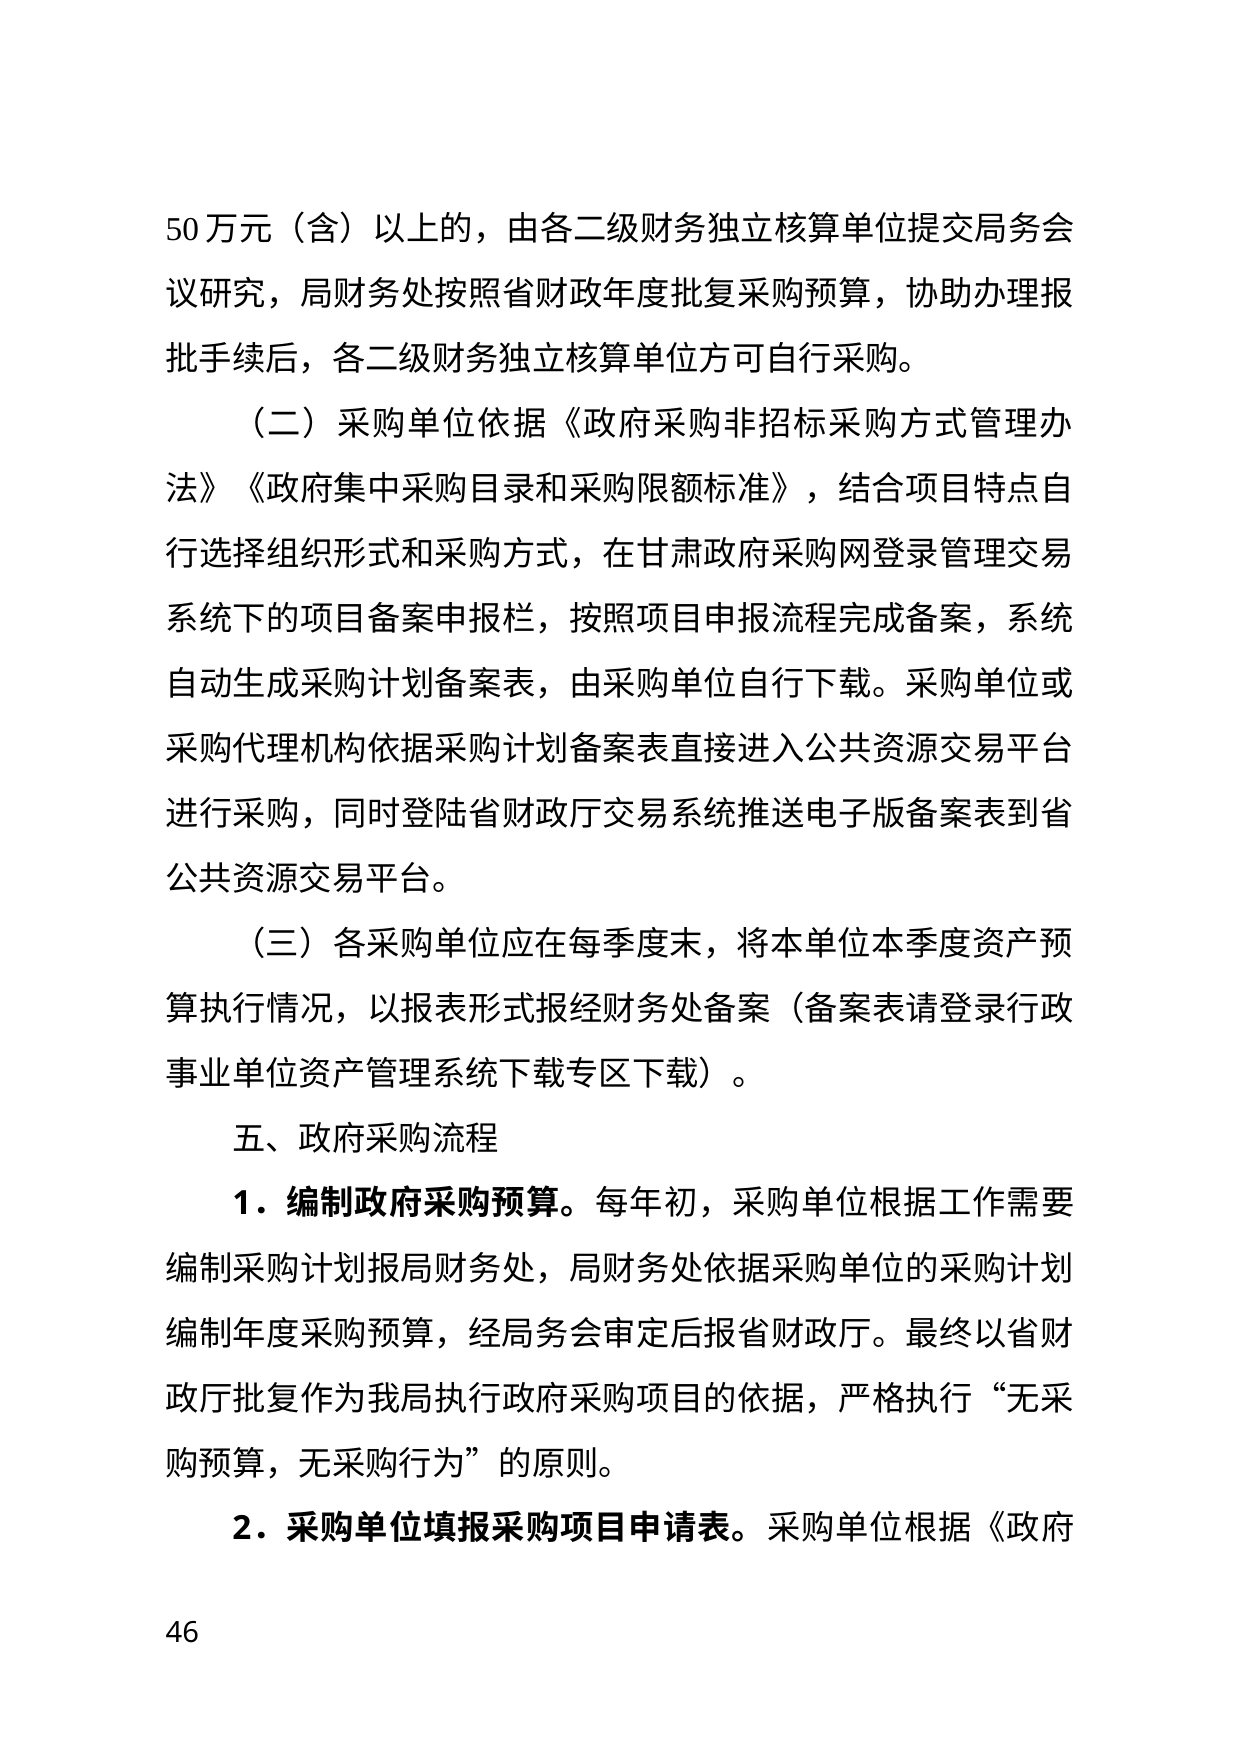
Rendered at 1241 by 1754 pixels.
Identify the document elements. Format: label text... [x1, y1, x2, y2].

text 五、政府采购流程 [165, 1103, 1075, 1168]
text （三）各采购单位应在每季度末，将本单位本季度资产预算执行情况，以报表形式报经财务处备案（备案表请登录行政事业单位资产管理系统下载专区下载）。 [165, 908, 1075, 1103]
text （二）采购单位依据《政府采购非招标采购方式管理办法》《政府集中采购目录和采购限额标准》，结合项目特点自行选择组织形式和采购方式，在甘肃政府采购网登录管理交易系统下的项目备案申报栏，按照项目申报流程完成备案，系统自动生成采购计划备案表，由采购单位自行下载。采购单位或采购代理机构依据采购计划备案表直接进入公共资源交易平台进行采购，同时登陆省财政厅交易系统推送电子版备案表到省公共资源交易平台。 [165, 388, 1075, 908]
text 1．编制政府采购预算。每年初，采购单位根据工作需要编制采购计划报局财务处，局财务处依据采购单位的采购计划编制年度采购预算，经局务会审定后报省财政厅。最终以省财政厅批复作为我局执行政府采购项目的依据，严格执行“无采购预算，无采购行为”的原则。 [165, 1168, 1075, 1493]
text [165, 193, 1075, 388]
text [165, 1493, 1075, 1558]
